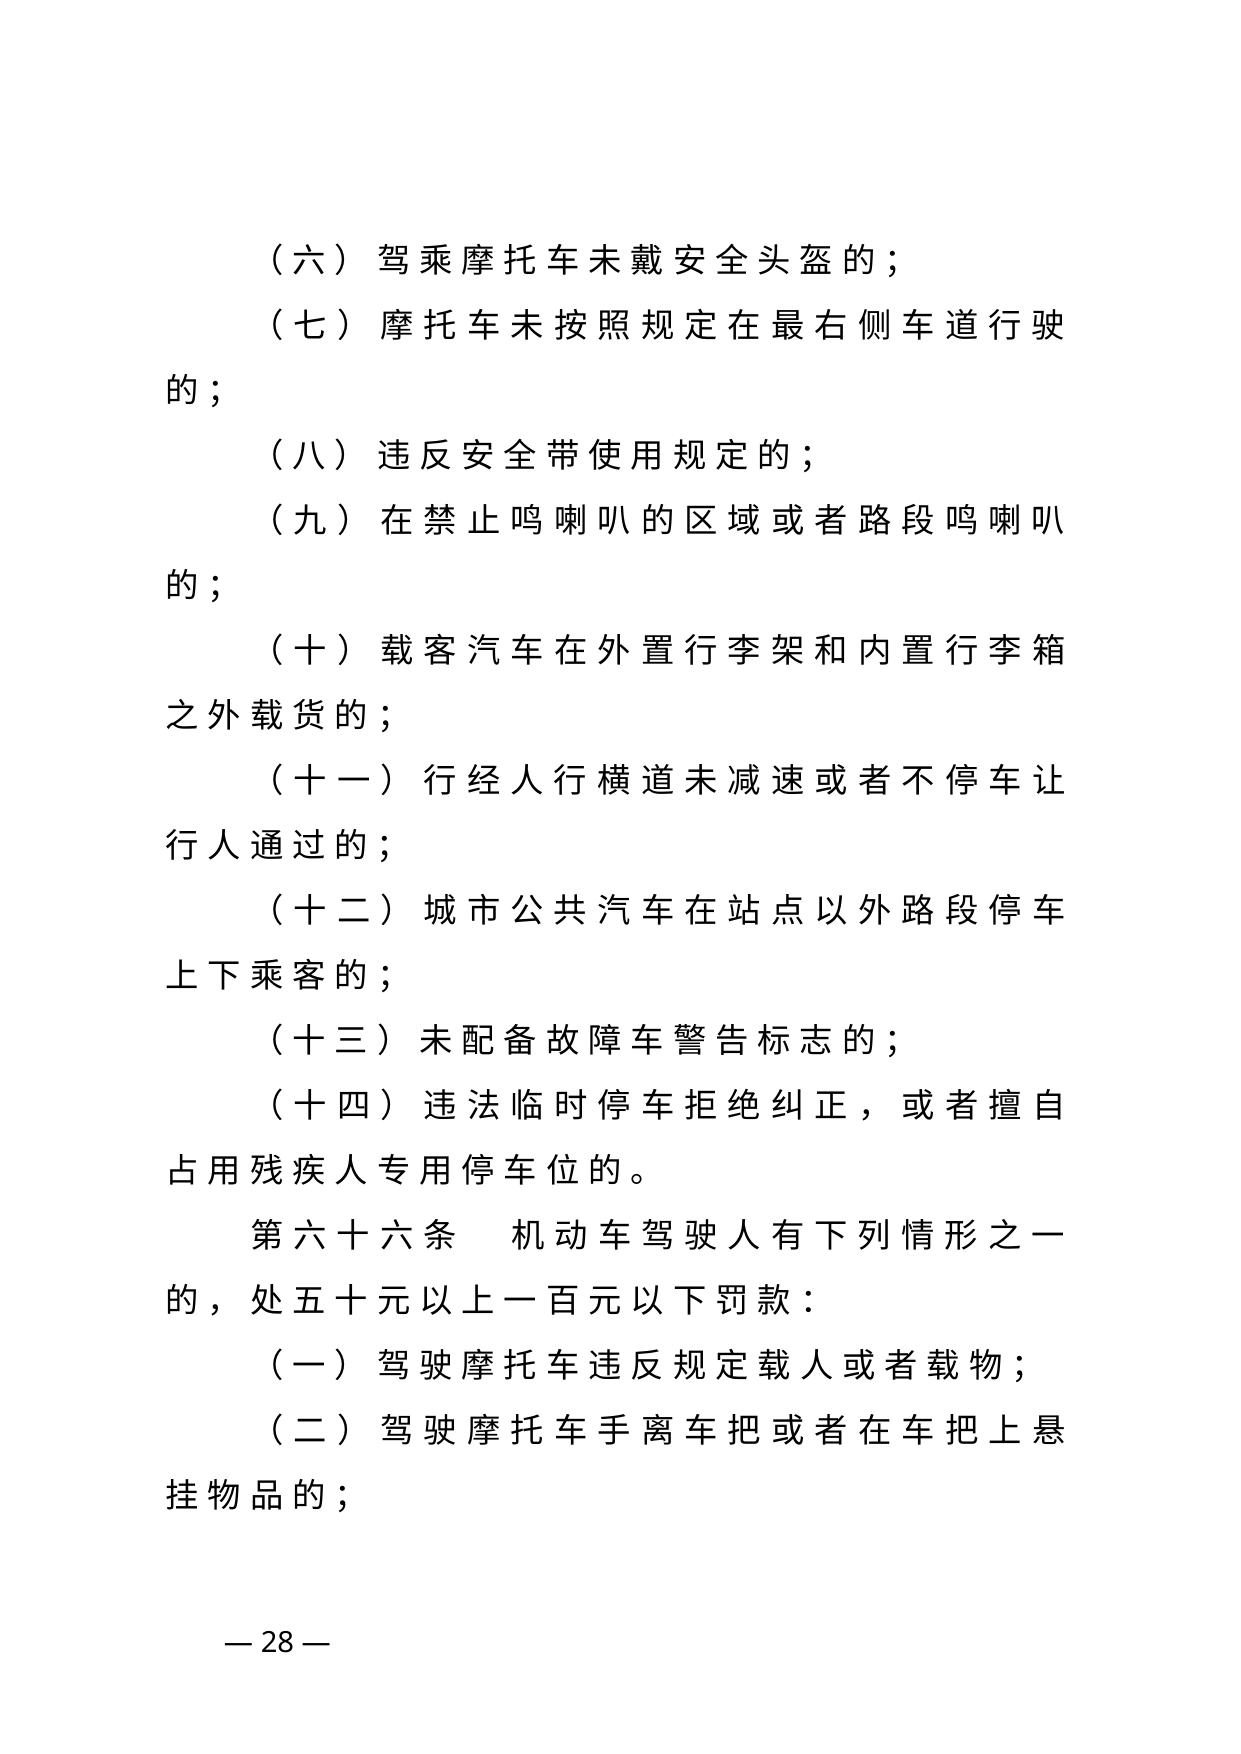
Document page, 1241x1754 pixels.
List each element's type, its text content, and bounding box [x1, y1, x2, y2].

text （六）驾乘摩托车未戴安全头盔的； [165, 226, 1075, 291]
text （十二）城市公共汽车在站点以外路段停车上下乘客的； [165, 876, 1075, 1006]
text （七）摩托车未按照规定在最右侧车道行驶的； [165, 291, 1075, 421]
text （一）驾驶摩托车违反规定载人或者载物； [165, 1331, 1075, 1396]
text （八）违反安全带使用规定的； [165, 421, 1075, 486]
text （十一）行经人行横道未减速或者不停车让行人通过的； [165, 746, 1075, 876]
text （十四）违法临时停车拒绝纠正，或者擅自占用残疾人专用停车位的。 [165, 1071, 1075, 1201]
text （十）载客汽车在外置行李架和内置行李箱之外载货的； [165, 616, 1075, 746]
text （九）在禁止鸣喇叭的区域或者路段鸣喇叭的； [165, 486, 1075, 616]
text （十三）未配备故障车警告标志的； [165, 1006, 1075, 1071]
text （二）驾驶摩托车手离车把或者在车把上悬挂物品的； [165, 1396, 1075, 1526]
text 第六十六条 机动车驾驶人有下列情形之一的，处五十元以上一百元以下罚款： [165, 1201, 1075, 1331]
